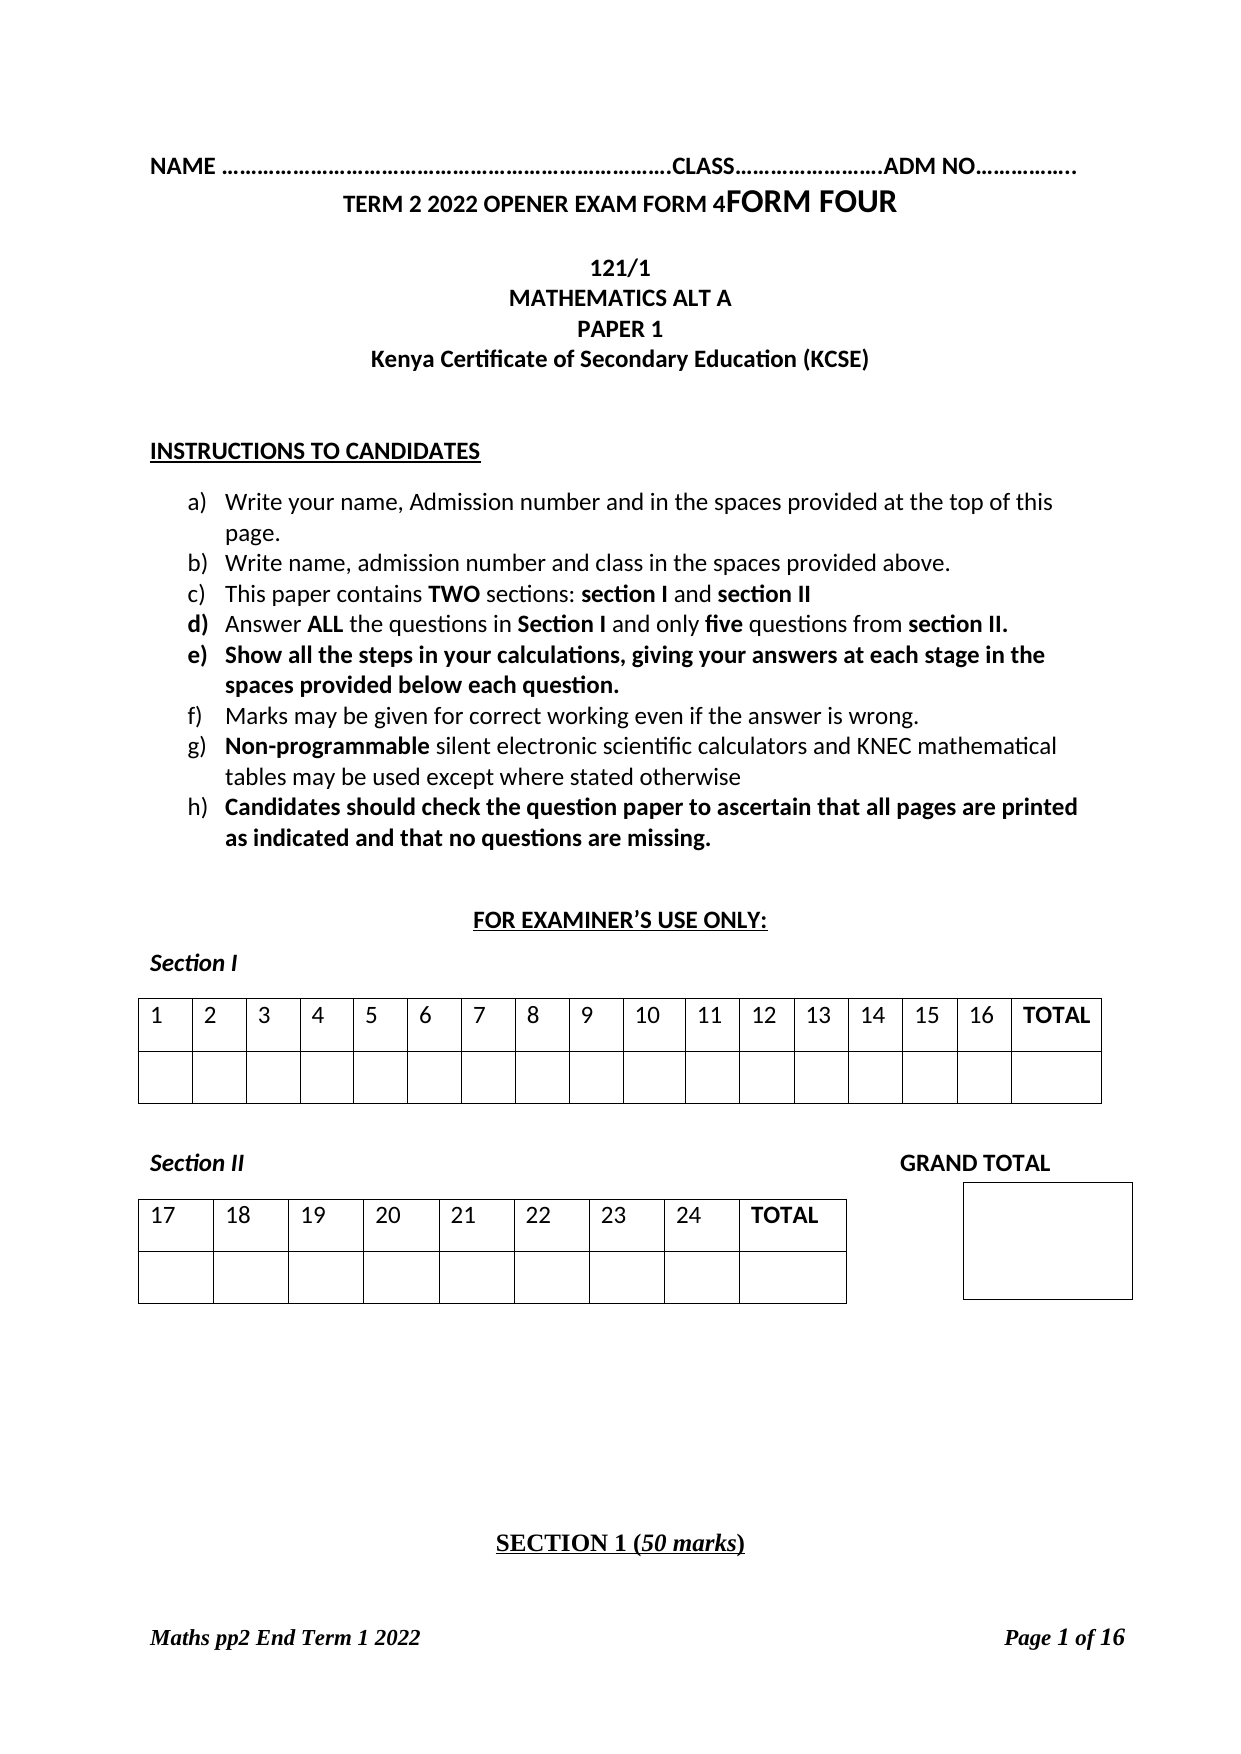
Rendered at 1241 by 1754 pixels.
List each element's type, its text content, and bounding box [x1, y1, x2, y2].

table_cell [570, 1052, 623, 1103]
table_cell [740, 1052, 794, 1103]
text Kenya Certificate of Secondary Education (KCSE) [150, 343, 1090, 374]
table_header 4 [301, 999, 353, 1051]
table_header 18 [214, 1200, 288, 1251]
table_header 19 [289, 1200, 363, 1251]
table_header 23 [590, 1200, 664, 1251]
table_cell [139, 1052, 192, 1103]
text SECTION 1 (50 marks) [150, 1528, 1090, 1556]
table_cell [849, 1052, 902, 1103]
text MATHEMATICS ALT A [150, 282, 1090, 313]
table_header 3 [247, 999, 300, 1051]
table_cell [686, 1052, 739, 1103]
table_cell [440, 1252, 514, 1303]
table_header 7 [462, 999, 515, 1051]
table_header 5 [354, 999, 407, 1051]
text PAPER 1 [150, 313, 1090, 343]
table_cell [462, 1052, 515, 1103]
table_cell [139, 1252, 213, 1303]
table_header 20 [364, 1200, 439, 1251]
list Write name, admission number and class in the spaces provided above. [187, 547, 1090, 578]
table_cell [247, 1052, 300, 1103]
table_header 8 [516, 999, 569, 1051]
table_cell [364, 1252, 439, 1303]
table_cell [516, 1052, 569, 1103]
table_header 13 [795, 999, 848, 1051]
table_header 16 [958, 999, 1011, 1051]
text Section I [150, 947, 1090, 977]
table_header 1 [139, 999, 192, 1051]
table_header 17 [139, 1200, 213, 1251]
table_cell [408, 1052, 461, 1103]
table_cell [301, 1052, 353, 1103]
text NAME ………………………………………………………………….CLASS…………………….ADM NO…………….. [150, 150, 1090, 181]
text 121/1 [150, 252, 1090, 282]
table_header 9 [570, 999, 623, 1051]
table_cell [903, 1052, 957, 1103]
table_cell [354, 1052, 407, 1103]
table_cell [958, 1052, 1011, 1103]
text Section II GRAND TOTAL [150, 1147, 1090, 1178]
text TERM 2 2022 OPENER EXAM FORM 4FORM FOUR [150, 181, 1090, 221]
table_header 6 [408, 999, 461, 1051]
list Show all the steps in your calculations, giving your answers at each stage in the spaces provided below each question. [187, 639, 1090, 700]
table_header TOTAL [740, 1200, 846, 1251]
text INSTRUCTIONS TO CANDIDATES [150, 435, 1090, 465]
table_header 24 [665, 1200, 739, 1251]
list This paper contains TWO sections: section I and section II [187, 578, 1090, 608]
table_cell [665, 1252, 739, 1303]
table_cell [289, 1252, 363, 1303]
table_cell [590, 1252, 664, 1303]
table_header TOTAL [1012, 999, 1101, 1051]
list Write your name, Admission number and in the spaces provided at the top of this page. [187, 486, 1090, 547]
table_header 22 [515, 1200, 589, 1251]
table_cell [624, 1052, 685, 1103]
table_header 15 [903, 999, 957, 1051]
table_header 12 [740, 999, 794, 1051]
table_cell [193, 1052, 246, 1103]
table_header 11 [686, 999, 739, 1051]
table_cell [795, 1052, 848, 1103]
list Candidates should check the question paper to ascertain that all pages are printed as indicated and that no questions are missing. [187, 791, 1090, 852]
list Marks may be given for correct working even if the answer is wrong. [187, 700, 1090, 730]
table_header 21 [440, 1200, 514, 1251]
table_cell [1012, 1052, 1101, 1103]
list Answer ALL the questions in Section I and only five questions from section II. [187, 608, 1090, 639]
table_cell [515, 1252, 589, 1303]
list Non-programmable silent electronic scientific calculators and KNEC mathematical tables may be used except where stated otherwise [187, 730, 1090, 791]
table_cell [214, 1252, 288, 1303]
text FOR EXAMINER’S USE ONLY: [150, 904, 1090, 934]
table_cell [740, 1252, 846, 1303]
table_header 2 [193, 999, 246, 1051]
table_header 14 [849, 999, 902, 1051]
table_header 10 [624, 999, 685, 1051]
